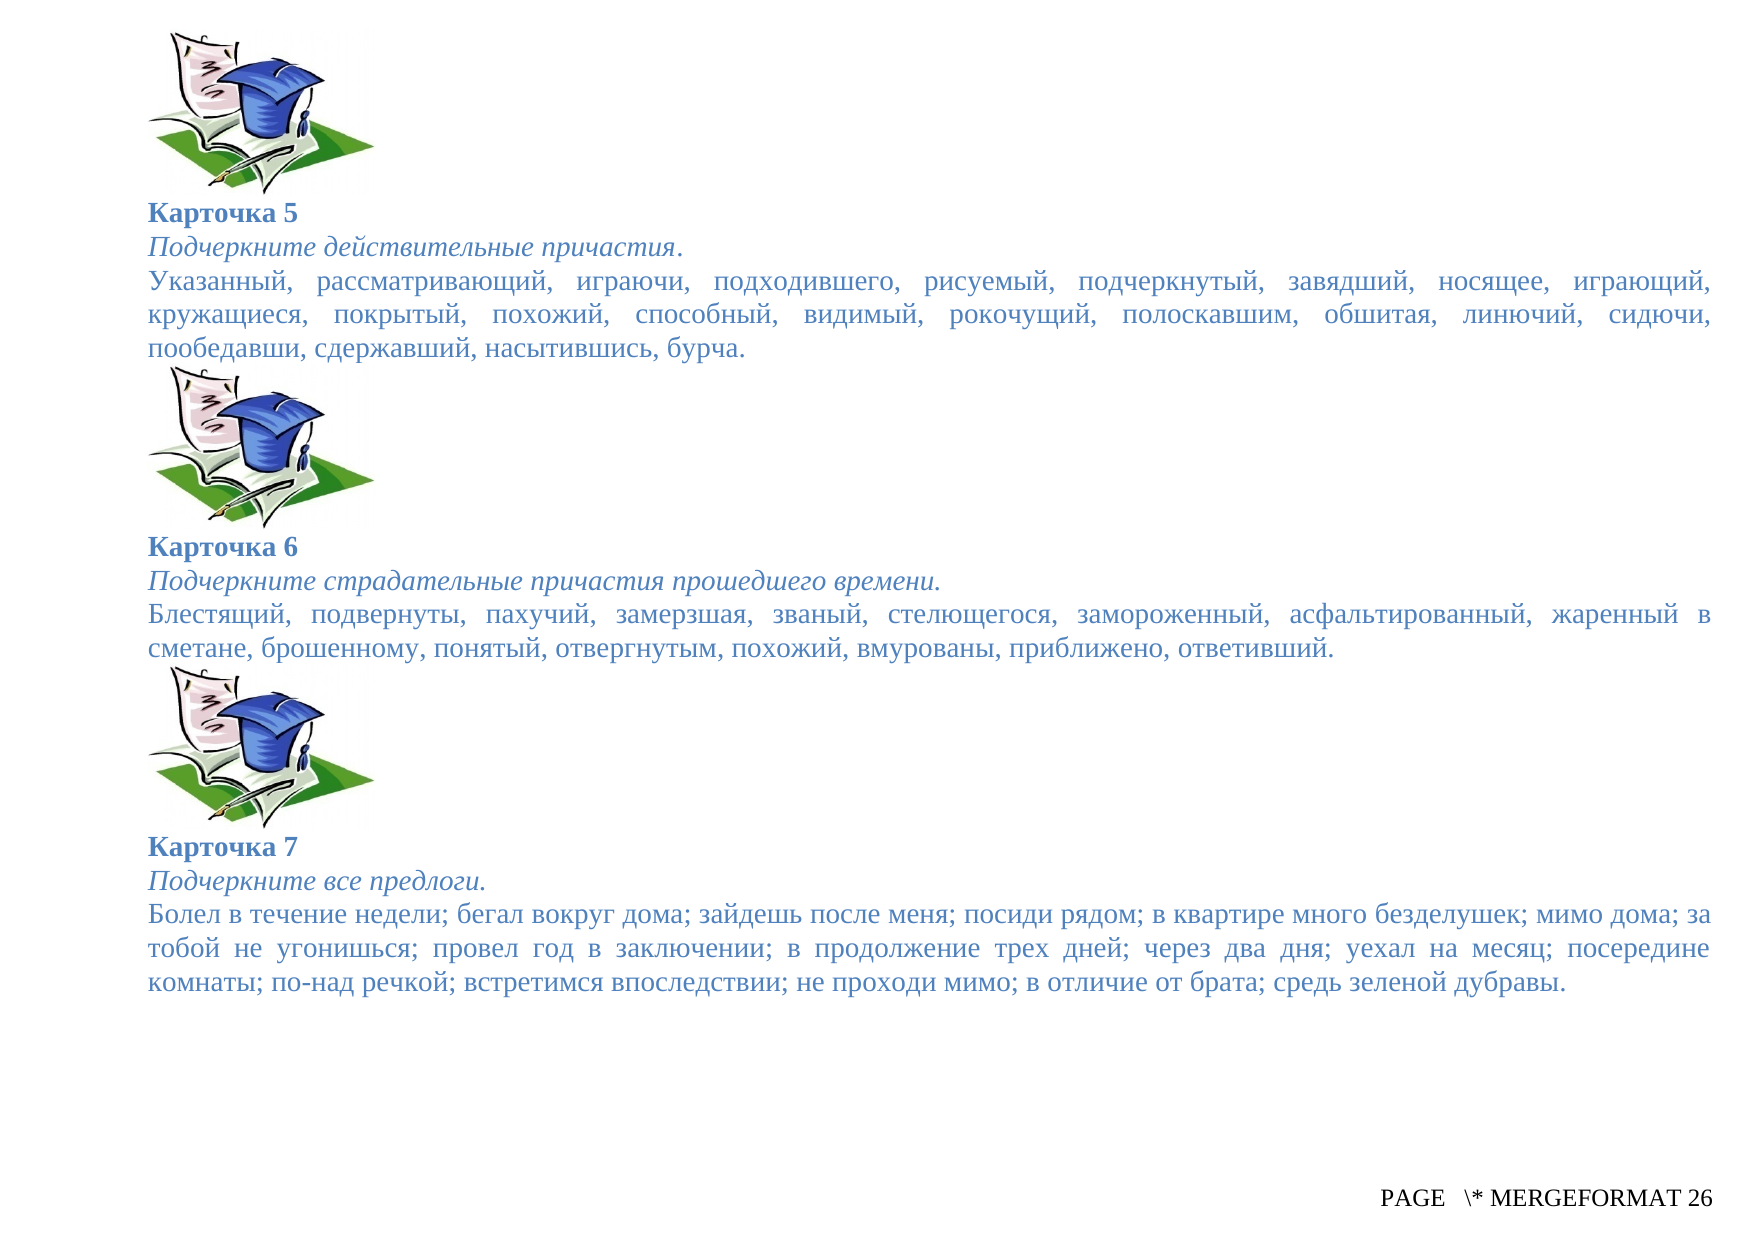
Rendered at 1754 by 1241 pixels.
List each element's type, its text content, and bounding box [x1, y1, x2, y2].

text Блестящий, подвернуты, пахучий, замерзшая, званый, стелющегося, замороженный, асфальтированный, жаренный в сметане, брошенному, понятый, отвергнутым, похожий, вмурованы, приближено, ответивший. [148, 596, 1713, 663]
subtitle Карточка 7 [148, 829, 1713, 863]
subtitle Карточка 5 [148, 196, 1713, 229]
subtitle Карточка 6 [148, 529, 1713, 563]
picture [147, 363, 375, 530]
picture [147, 29, 375, 196]
text Подчеркните все предлоги. [148, 863, 1713, 897]
text Подчеркните страдательные причастия прошедшего времени. [148, 563, 1713, 596]
text Болел в течение недели; бегал вокруг дома; зайдешь после меня; посиди рядом; в квартире много безделушек; мимо дома; за тобой не угонишься; провел год в заключении; в продолжение трех дней; через два дня; уехал на месяц; посередине комнаты; по-над речкой; встретимся впоследствии; не проходи мимо; в отличие от брата; средь зеленой дубравы. [148, 897, 1713, 997]
picture [147, 663, 375, 830]
text Подчеркните действительные причастия. [148, 229, 1713, 263]
text Указанный, рассматривающий, играючи, подходившего, рисуемый, подчеркнутый, завядший, носящее, играющий, кружащиеся, покрытый, похожий, способный, видимый, рокочущий, полоскавшим, обшитая, линючий, сидючи, пообедавши, сдержавший, насытившись, бурча. [148, 263, 1713, 363]
